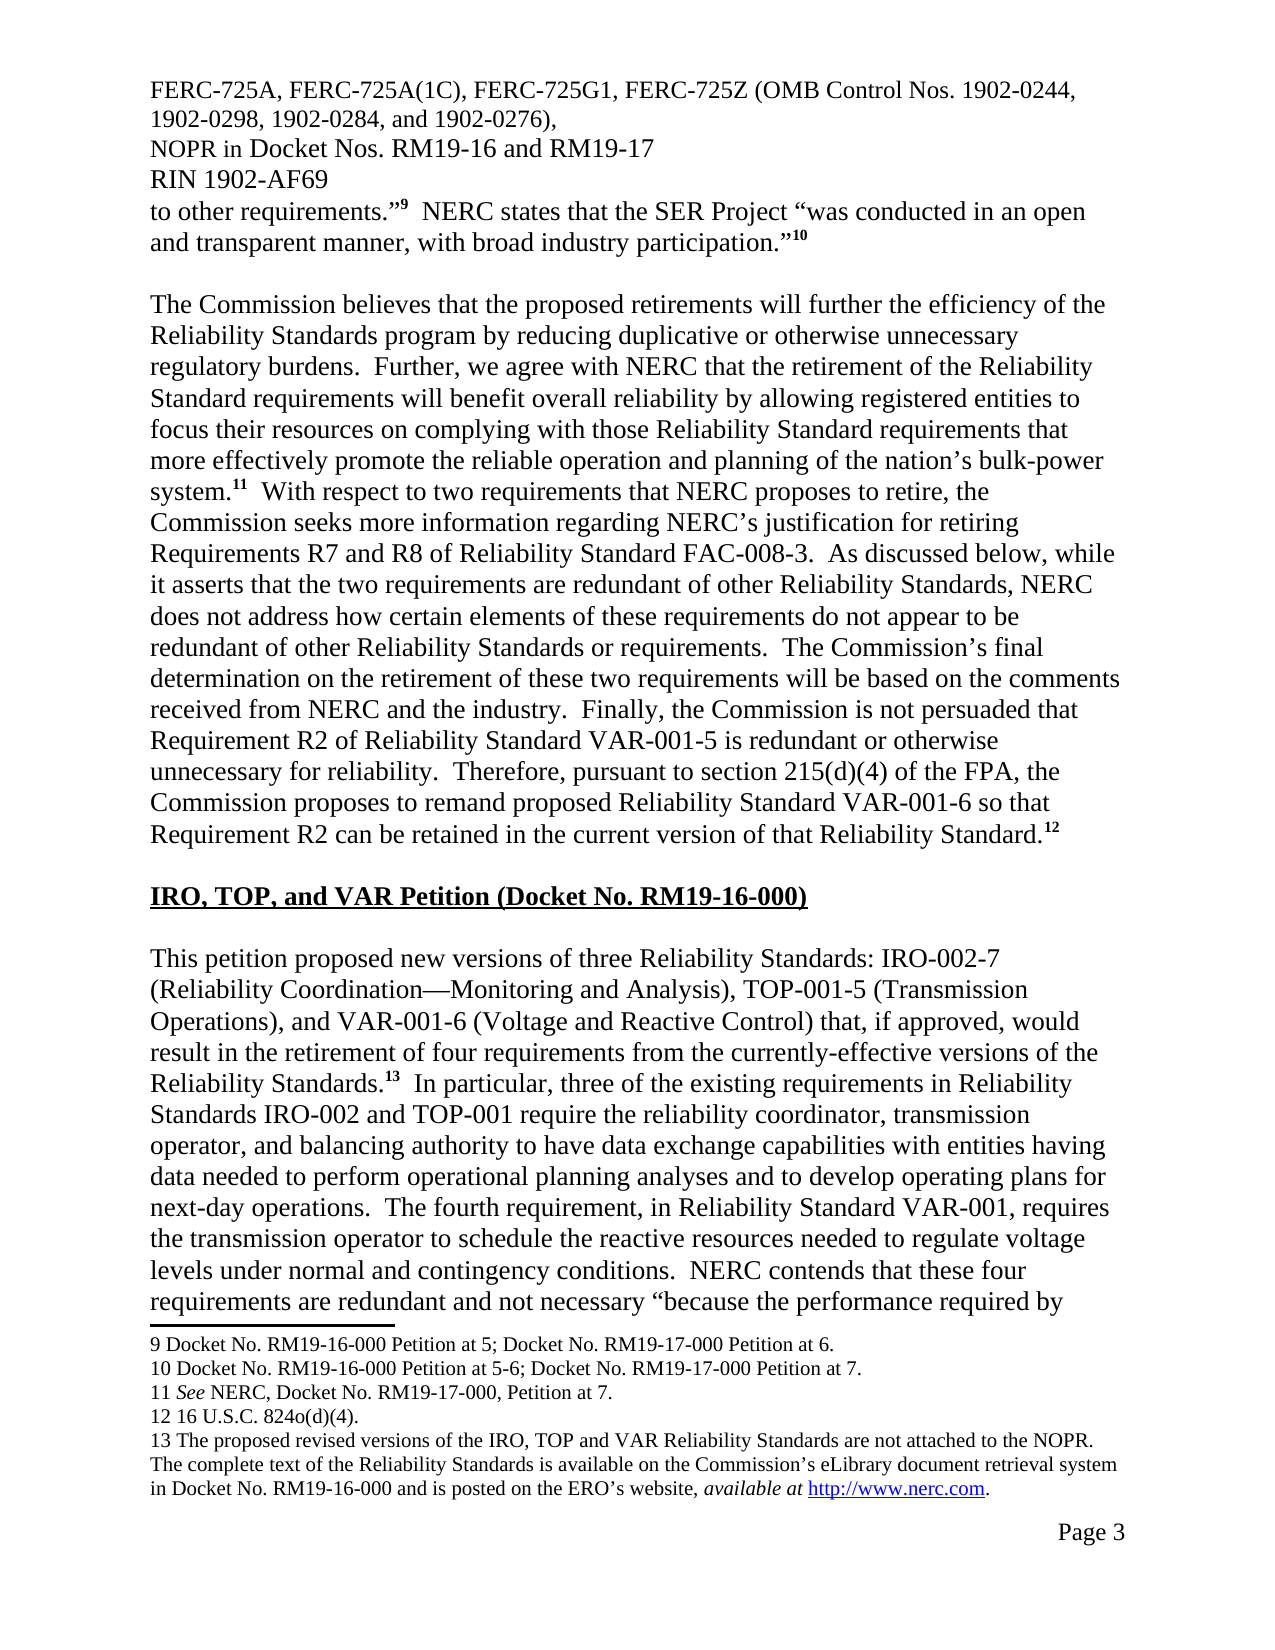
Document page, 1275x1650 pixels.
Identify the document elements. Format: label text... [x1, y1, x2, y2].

text IRO, TOP, and VAR Petition (Docket No. RM19-16-000) [150, 880, 1125, 911]
text The Commission believes that the proposed retirements will further the efficiency of the Reliability Standards program by reducing duplicative or otherwise unnecessary regulatory burdens. Further, we agree with NERC that the retirement of the Reliability Standard requirements will benefit overall reliability by allowing registered entities to focus their resources on complying with those Reliability Standard requirements that more effectively promote the reliable operation and planning of the nation’s bulk-power system. With respect to two requirements that NERC proposes to retire, the Commission seeks more information regarding NERC’s justification for retiring Requirements R7 and R8 of Reliability Standard FAC-008-3. As discussed below, while it asserts that the two requirements are redundant of other Reliability Standards, NERC does not address how certain elements of these requirements do not appear to be redundant of other Reliability Standards or requirements. The Commission’s final determination on the retirement of these two requirements will be based on the comments received from NERC and the industry. Finally, the Commission is not persuaded that Requirement R2 of Reliability Standard VAR-001-5 is redundant or otherwise unnecessary for reliability. Therefore, pursuant to section 215(d)(4) of the FPA, the Commission proposes to remand proposed Reliability Standard VAR-001-6 so that Requirement R2 can be retained in the current version of that Reliability Standard. [150, 288, 1125, 849]
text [150, 942, 1125, 1316]
